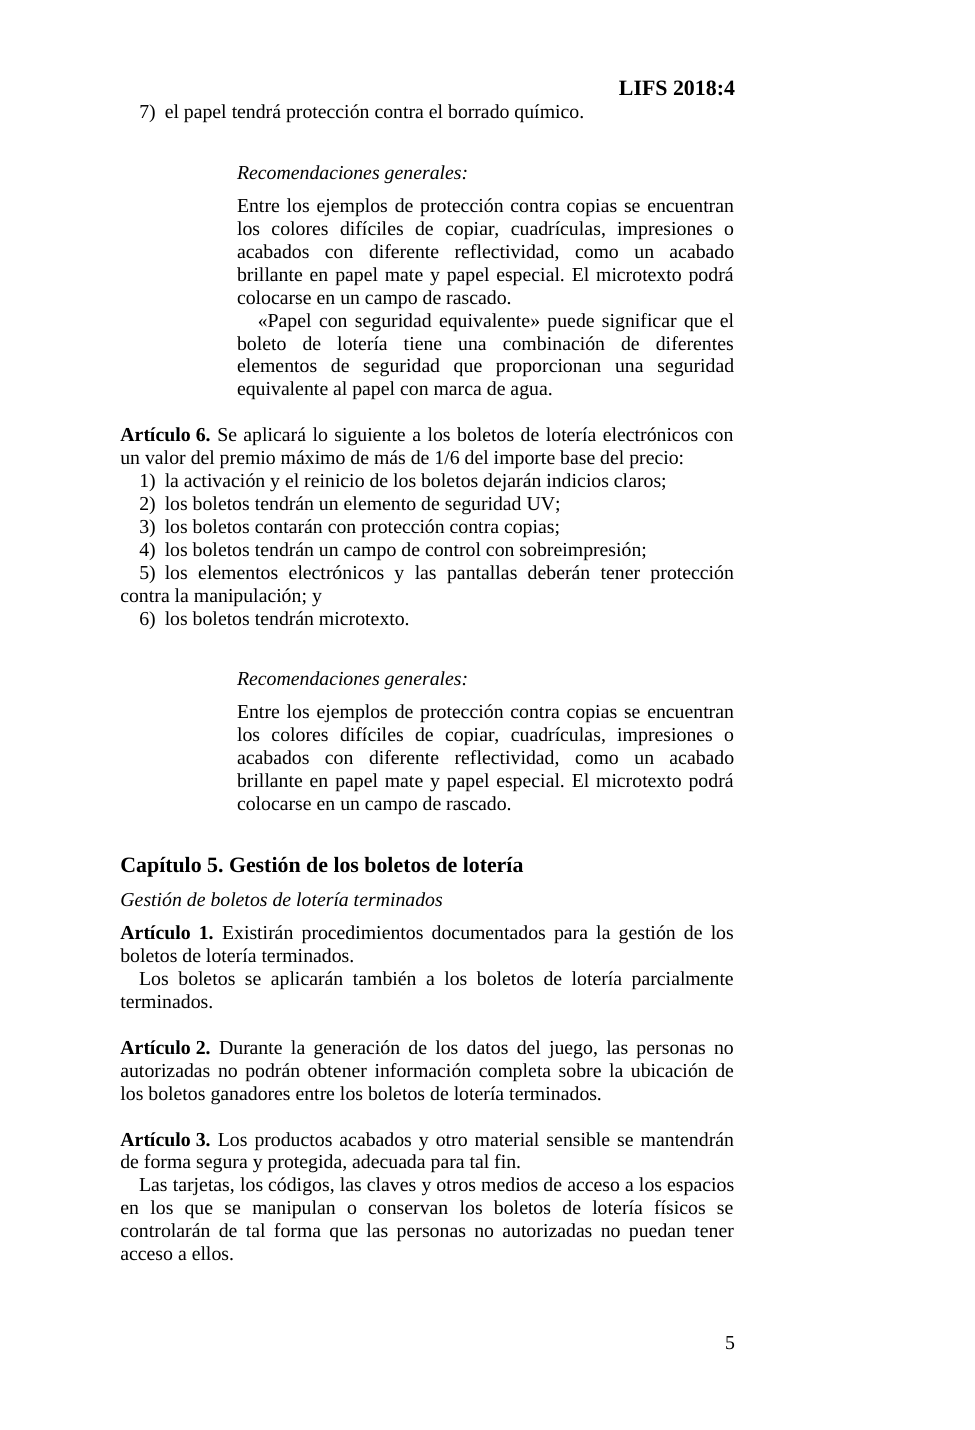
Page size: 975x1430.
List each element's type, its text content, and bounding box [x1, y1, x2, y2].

list los boletos tendrán un campo de control con sobreimpresión; [120, 538, 735, 561]
text Artículo 1. Existirán procedimientos documentados para la gestión de los boletos de lotería terminados. [120, 921, 735, 967]
list el papel tendrá protección contra el borrado químico. [120, 100, 735, 123]
text «Papel con seguridad equivalente» puede significar que el boleto de lotería tiene una combinación de diferentes elementos de seguridad que proporcionan una seguridad equivalente al papel con marca de agua. [237, 308, 735, 400]
text Artículo 3. Los productos acabados y otro material sensible se mantendrán de forma segura y protegida, adecuada para tal fin. [120, 1127, 735, 1173]
text Capítulo 5. Gestión de los boletos de lotería [120, 852, 735, 877]
text Artículo 6. Se aplicará lo siguiente a los boletos de lotería electrónicos con un valor del premio máximo de más de 1/6 del importe base del precio: [120, 423, 735, 469]
text Recomendaciones generales: [237, 667, 735, 690]
text Entre los ejemplos de protección contra copias se encuentran los colores difíciles de copiar, cuadrículas, impresiones o acabados con diferente reflectividad, como un acabado brillante en papel mate y papel especial. El microtexto podrá colocarse en un campo de rascado. [237, 700, 735, 815]
list la activación y el reinicio de los boletos dejarán indicios claros; [120, 469, 735, 492]
text Gestión de boletos de lotería terminados [120, 888, 735, 911]
list los boletos contarán con protección contra copias; [120, 515, 735, 538]
text Entre los ejemplos de protección contra copias se encuentran los colores difíciles de copiar, cuadrículas, impresiones o acabados con diferente reflectividad, como un acabado brillante en papel mate y papel especial. El microtexto podrá colocarse en un campo de rascado. [237, 194, 735, 308]
list los elementos electrónicos y las pantallas deberán tener protección contra la manipulación; y [120, 561, 735, 606]
text Recomendaciones generales: [237, 161, 735, 183]
text Artículo 2. Durante la generación de los datos del juego, las personas no autorizadas no podrán obtener información completa sobre la ubicación de los boletos ganadores entre los boletos de lotería terminados. [120, 1036, 735, 1104]
list los boletos tendrán microtexto. [120, 606, 735, 629]
list los boletos tendrán un elemento de seguridad UV; [120, 492, 735, 515]
text Las tarjetas, los códigos, las claves y otros medios de acceso a los espacios en los que se manipulan o conservan los boletos de lotería físicos se controlarán de tal forma que las personas no autorizadas no puedan tener acceso a ellos. [120, 1173, 735, 1265]
text Los boletos se aplicarán también a los boletos de lotería parcialmente terminados. [120, 967, 735, 1013]
